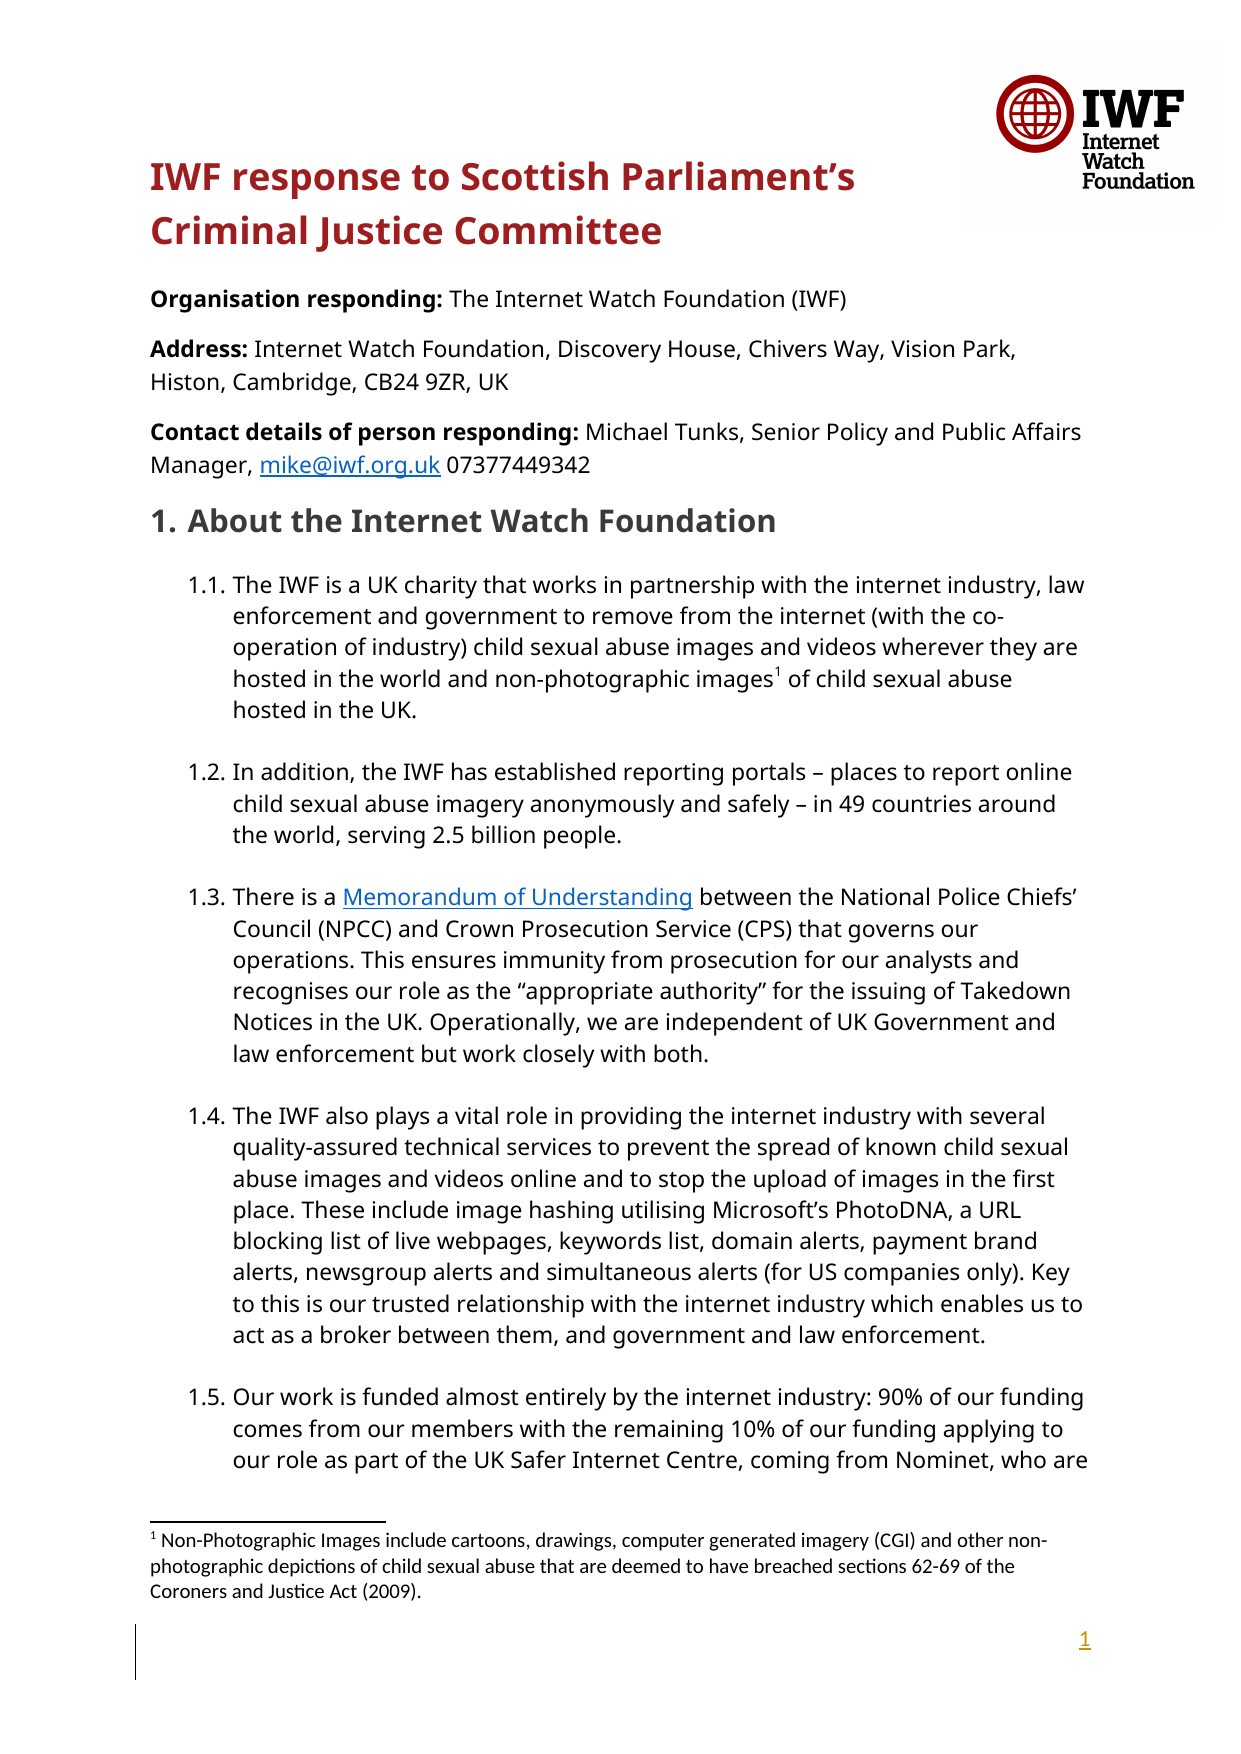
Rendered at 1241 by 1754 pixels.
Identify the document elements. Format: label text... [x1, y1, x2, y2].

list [187, 1381, 1090, 1475]
list There is a Memorandum of Understanding between the National Police Chiefs’ Council (NPCC) and Crown Prosecution Service (CPS) that governs our operations. This ensures immunity from prosecution for our analysts and recognises our role as the “appropriate authority” for the issuing of Takedown Notices in the UK. Operationally, we are independent of UK Government and law enforcement but work closely with both. [187, 881, 1090, 1069]
text Organisation responding: The Internet Watch Foundation (IWF) [150, 283, 1090, 314]
subtitle About the Internet Watch Foundation [150, 499, 1090, 541]
subtitle IWF response to Scottish Parliament’s Criminal Justice Committee [150, 150, 1090, 255]
picture [959, 39, 1221, 226]
list The IWF is a UK charity that works in partnership with the internet industry, law enforcement and government to remove from the internet (with the co-operation of industry) child sexual abuse images and videos wherever they are hosted in the world and non-photographic images of child sexual abuse hosted in the UK. [187, 569, 1090, 725]
text Address: Internet Watch Foundation, Discovery House, Chivers Way, Vision Park, Histon, Cambridge, CB24 9ZR, UK [150, 333, 1090, 397]
list The IWF also plays a vital role in providing the internet industry with several quality-assured technical services to prevent the spread of known child sexual abuse images and videos online and to stop the upload of images in the first place. These include image hashing utilising Microsoft’s PhotoDNA, a URL blocking list of live webpages, keywords list, domain alerts, payment brand alerts, newsgroup alerts and simultaneous alerts (for US companies only). Key to this is our trusted relationship with the internet industry which enables us to act as a broker between them, and government and law enforcement. [187, 1100, 1090, 1350]
list In addition, the IWF has established reporting portals – places to report online child sexual abuse imagery anonymously and safely – in 49 countries around the world, serving 2.5 billion people. [187, 756, 1090, 850]
text Contact details of person responding: Michael Tunks, Senior Policy and Public Affairs Manager, mike@iwf.org.uk 07377449342 [150, 416, 1090, 480]
